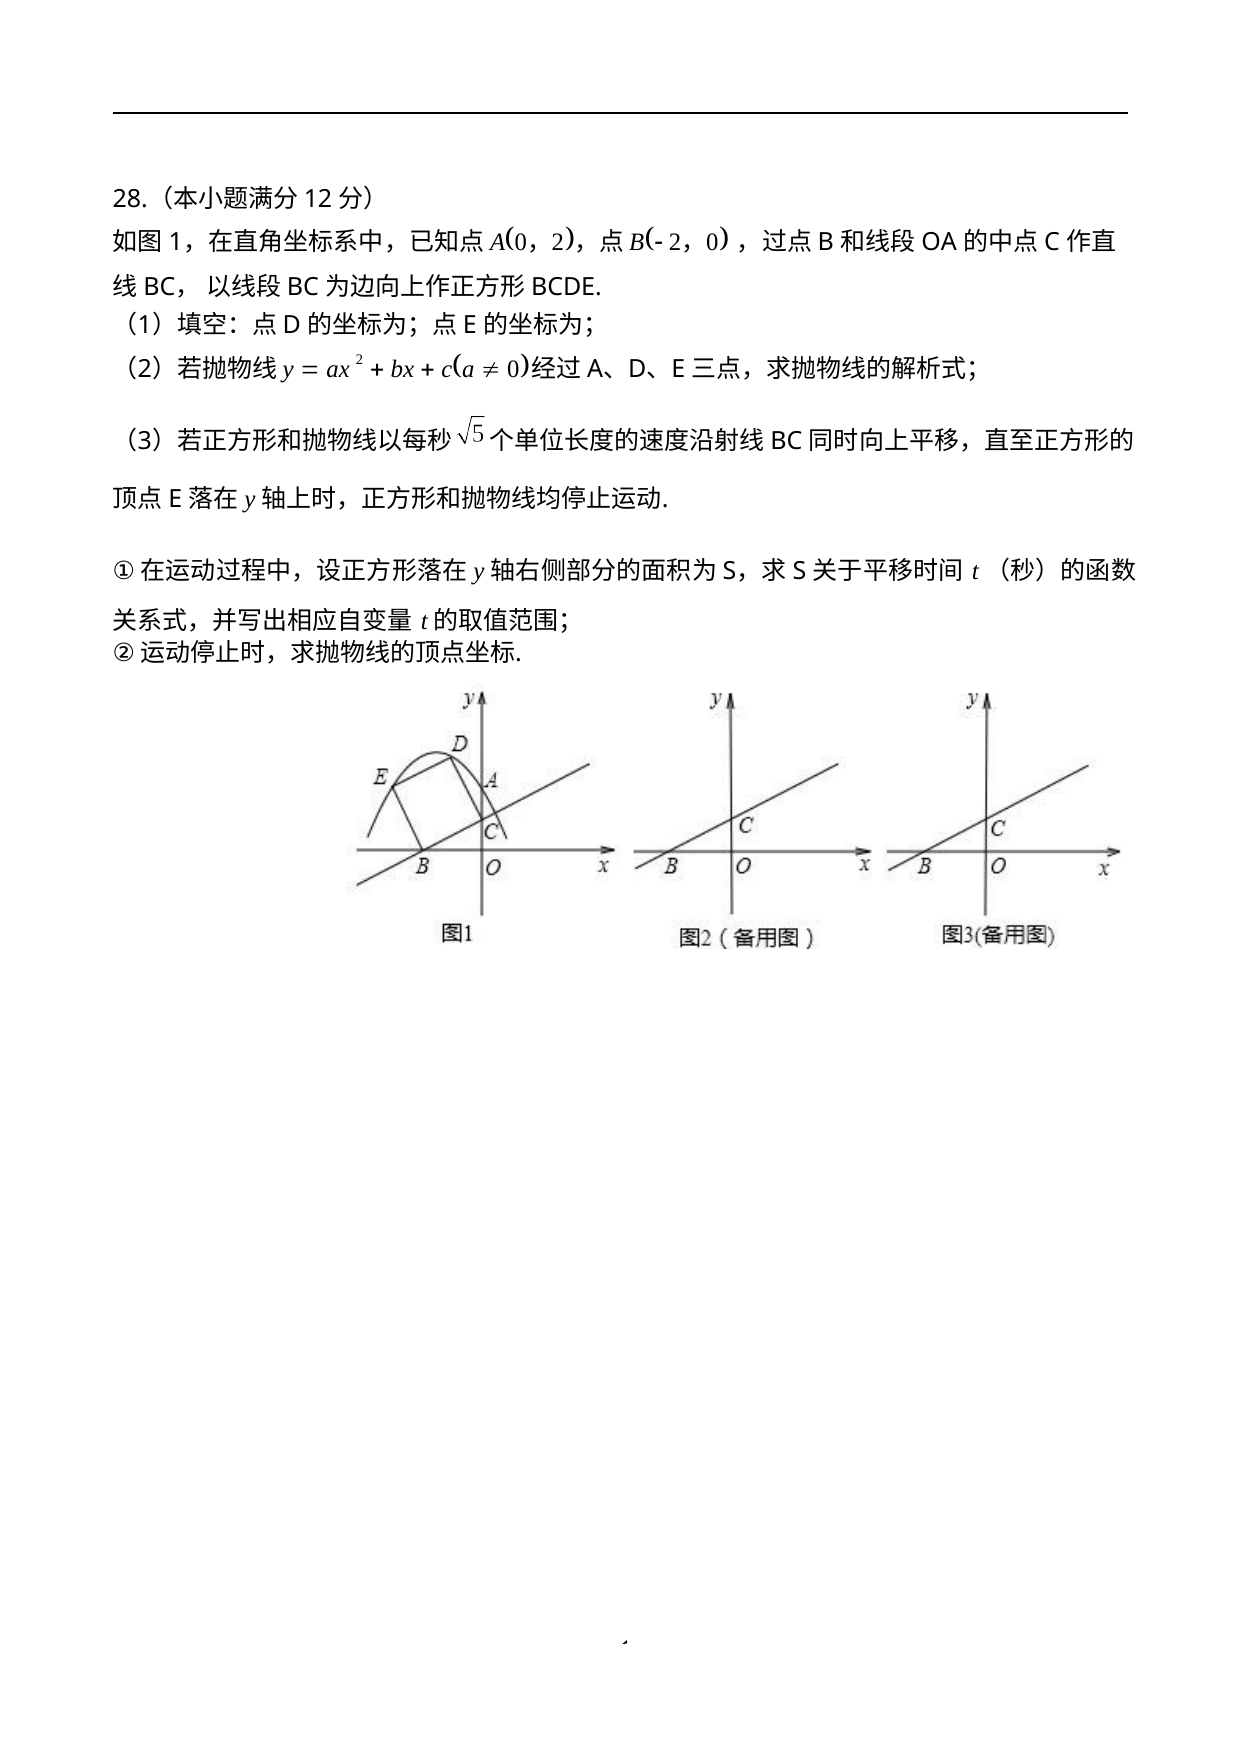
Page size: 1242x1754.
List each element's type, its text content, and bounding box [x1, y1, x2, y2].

text 如图 1，在直角坐标系中，已知点 A0，2，点B 2，0 ，过点 B 和线段 OA 的中点 C 作直线 BC， 以线段 BC 为边向上作正方形 BCDE. [112, 222, 1137, 303]
text ①在运动过程中，设正方形落在 y 轴右侧部分的面积为 S，求 S 关于平移时间t （秒）的函数 关系式，并写出相应自变量t 的取值范围； [112, 539, 1137, 639]
text 28.（本小题满分 12 分） [112, 180, 1144, 211]
text （1）填空：点 D 的坐标为；点 E 的坐标为； [112, 311, 1144, 338]
picture [346, 681, 1128, 949]
text （2）若抛物线 y ax 2 bx ca 0经过 A、D、E 三点，求抛物线的解析式； [112, 349, 1144, 385]
text （3）若正方形和抛物线以每秒个单位长度的速度沿射线 BC 同时向上平移，直至正方形的 顶点 E 落在 y 轴上时，正方形和抛物线均停止运动. [112, 412, 1137, 514]
text ②运动停止时，求抛物线的顶点坐标. [112, 639, 1144, 666]
